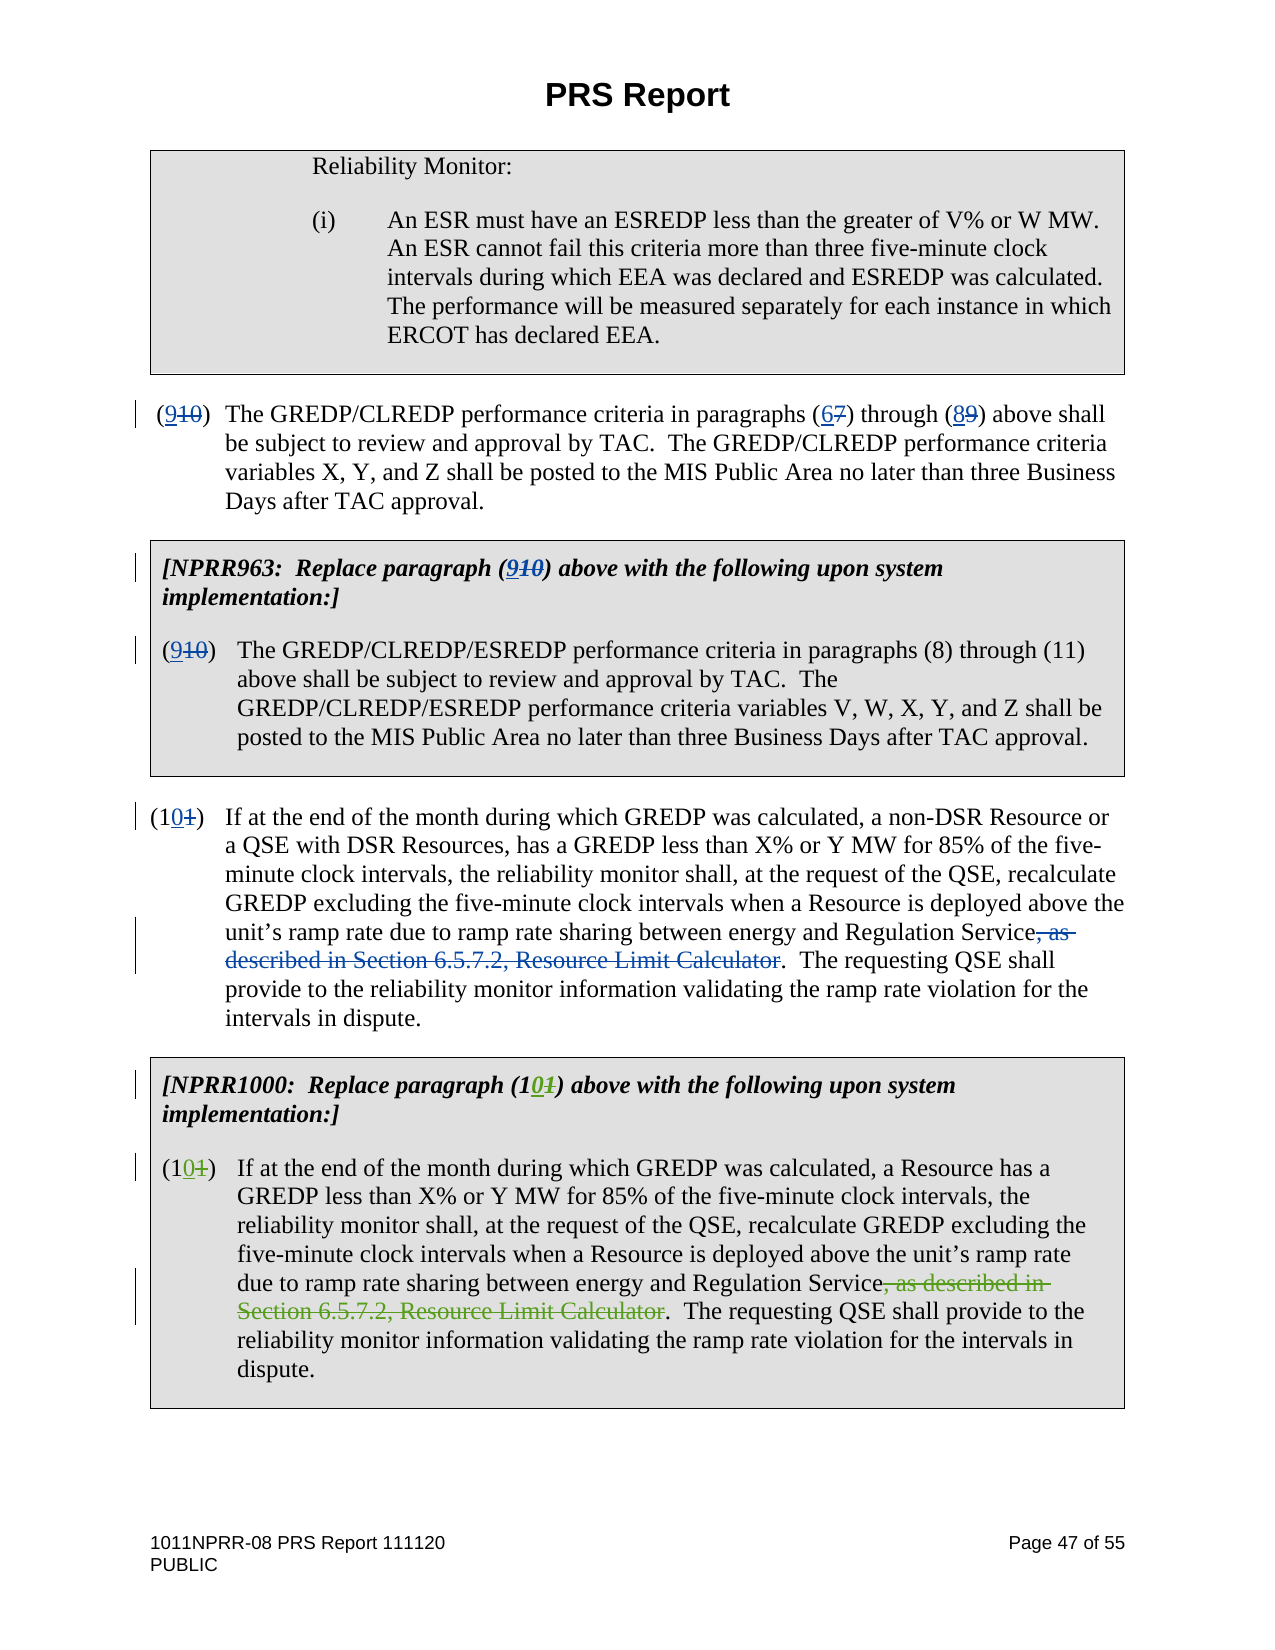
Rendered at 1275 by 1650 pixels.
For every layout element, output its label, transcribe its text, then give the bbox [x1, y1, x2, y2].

table_header [NPRR963: Replace paragraph () above with the following upon system implementation:] () The GREDP/CLREDP/ESREDP performance criteria in paragraphs (8) through (11) above shall be subject to review and approval by TAC. The GREDP/CLREDP/ESREDP performance criteria variables V, W, X, Y, and Z shall be posted to the MIS Public Area no later than three Business Days after TAC approval. [151, 541, 1124, 776]
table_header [151, 151, 1124, 373]
text () The GREDP/CLREDP performance criteria in paragraphs () through () above shall be subject to review and approval by TAC. The GREDP/CLREDP performance criteria variables X, Y, and Z shall be posted to the MIS Public Area no later than three Business Days after TAC approval. [150, 399, 1125, 514]
table_header [NPRR1000: Replace paragraph (1) above with the following upon system implementation:] (1) If at the end of the month during which GREDP was calculated, a Resource has a GREDP less than X% or Y MW for 85% of the five-minute clock intervals, the reliability monitor shall, at the request of the QSE, recalculate GREDP excluding the five-minute clock intervals when a Resource is deployed above the unit’s ramp rate due to ramp rate sharing between energy and Regulation Service. The requesting QSE shall provide to the reliability monitor information validating the ramp rate violation for the intervals in dispute. [151, 1058, 1124, 1408]
text (1) If at the end of the month during which GREDP was calculated, a non-DSR Resource or a QSE with DSR Resources, has a GREDP less than X% or Y MW for 85% of the five-minute clock intervals, the reliability monitor shall, at the request of the QSE, recalculate GREDP excluding the five-minute clock intervals when a Resource is deployed above the unit’s ramp rate due to ramp rate sharing between energy and Regulation Service. The requesting QSE shall provide to the reliability monitor information validating the ramp rate violation for the intervals in dispute. [150, 802, 1125, 1032]
